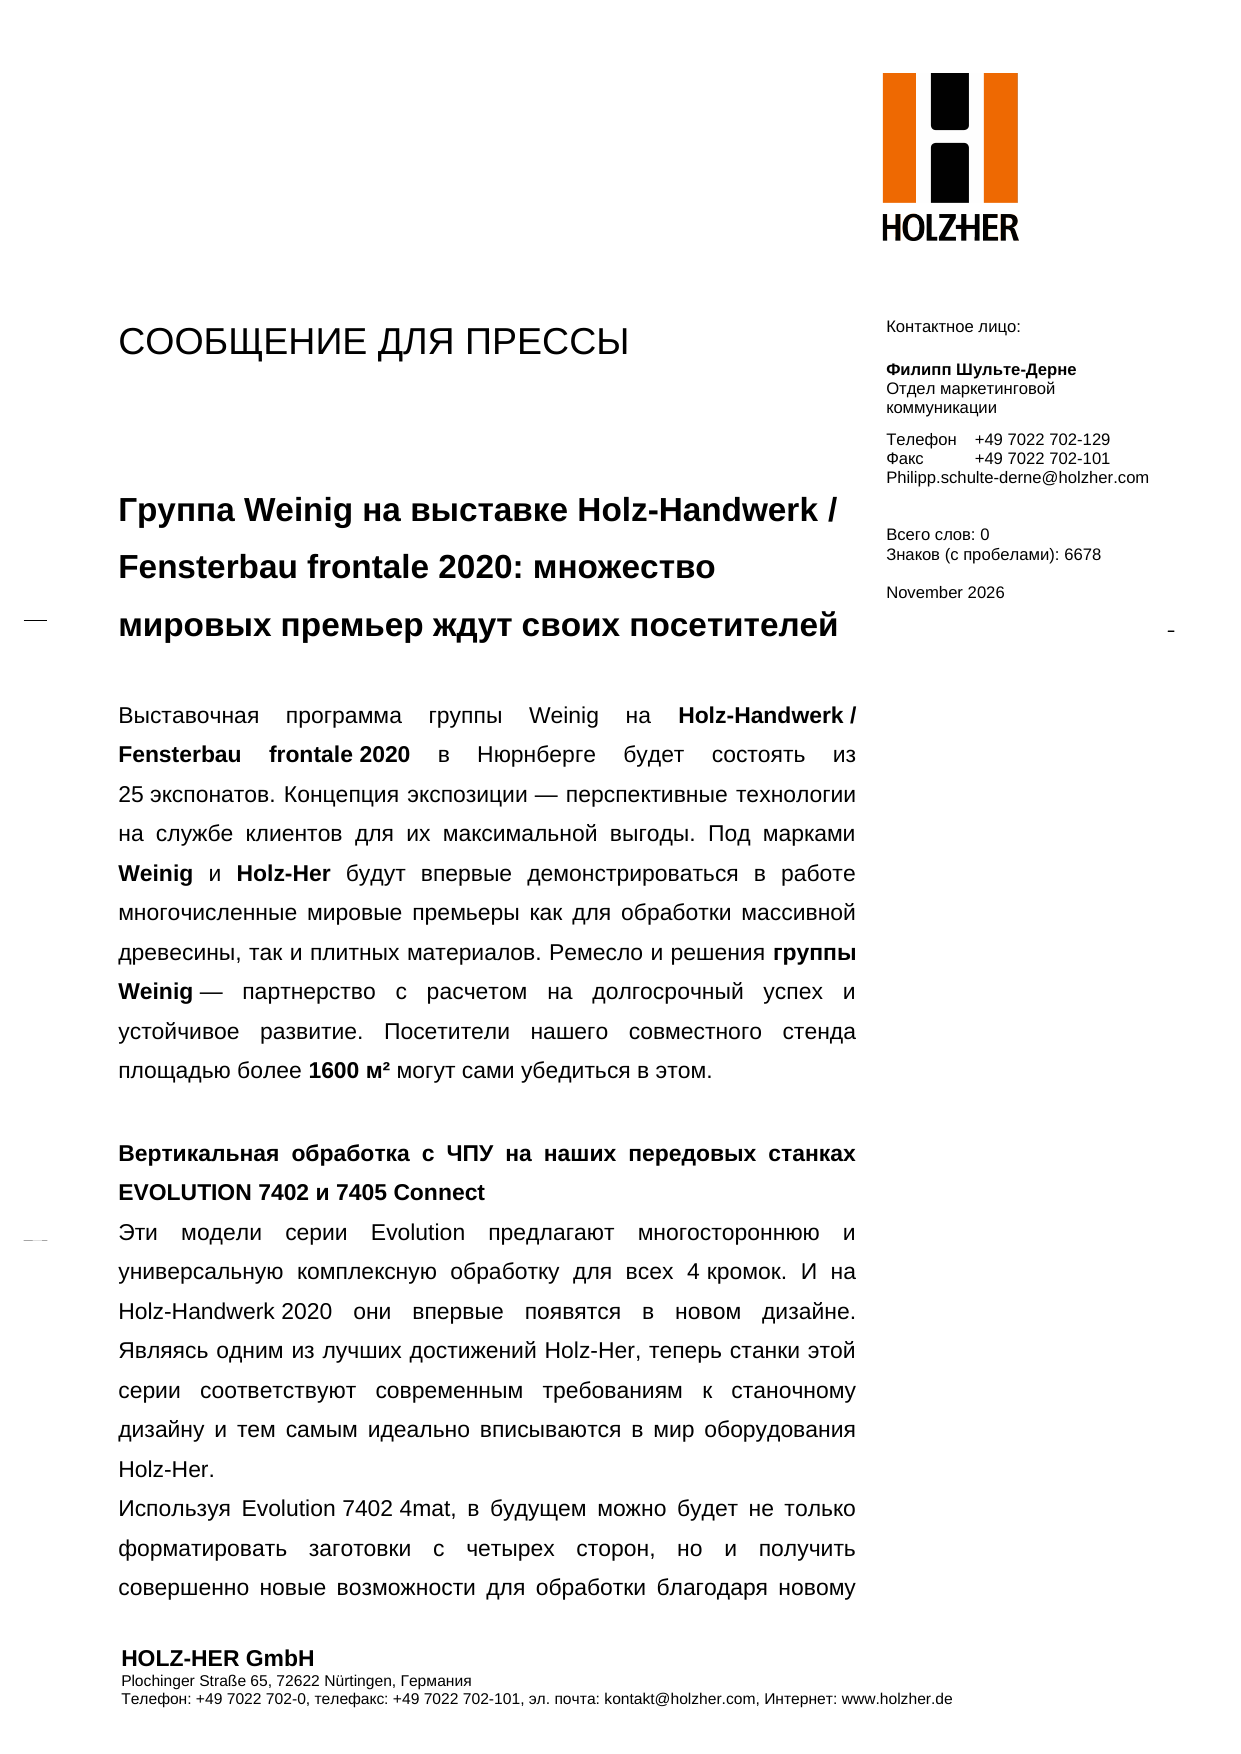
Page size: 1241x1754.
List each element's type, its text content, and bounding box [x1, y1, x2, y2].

text Группа Weinig на выставке Holz-Handwerk / Fensterbau frontale 2020: множество мировых премьер ждут своих посетителей [118, 489, 856, 643]
picture [882, 73, 1019, 241]
text Выставочная программа группы Weinig на Holz-Handwerk / Fensterbau frontale 2020 в Нюрнберге будет состоять из 25 экспонатов. Концепция экспозиции — перспективные технологии на службе клиентов для их максимальной выгоды. Под марками Weinig и Holz-Her будут впервые демонстрироваться в работе многочисленные мировые премьеры как для обработки массивной древесины, так и плитных материалов. Ремесло и решения группы Weinig — партнерство с расчетом на долгосрочный успех и устойчивое развитие. Посетители нашего совместного стенда площадью более 1600 м² могут сами убедиться в этом. [118, 702, 856, 1083]
text Вертикальная обработка с ЧПУ на наших передовых станках EVOLUTION 7402 и 7405 Connect [118, 1140, 856, 1206]
text Эти модели серии Evolution предлагают многостороннюю и универсальную комплексную обработку для всех 4 кромок. И на Holz-Handwerk 2020 они впервые появятся в новом дизайне. Являясь одним из лучших достижений Holz-Her, теперь станки этой серии соответствуют современным требованиям к станочному дизайну и тем самым идеально вписываются в мир оборудования Holz-Her. [118, 1219, 856, 1482]
text СООБЩЕНИЕ ДЛЯ ПРЕССЫ [118, 319, 856, 362]
